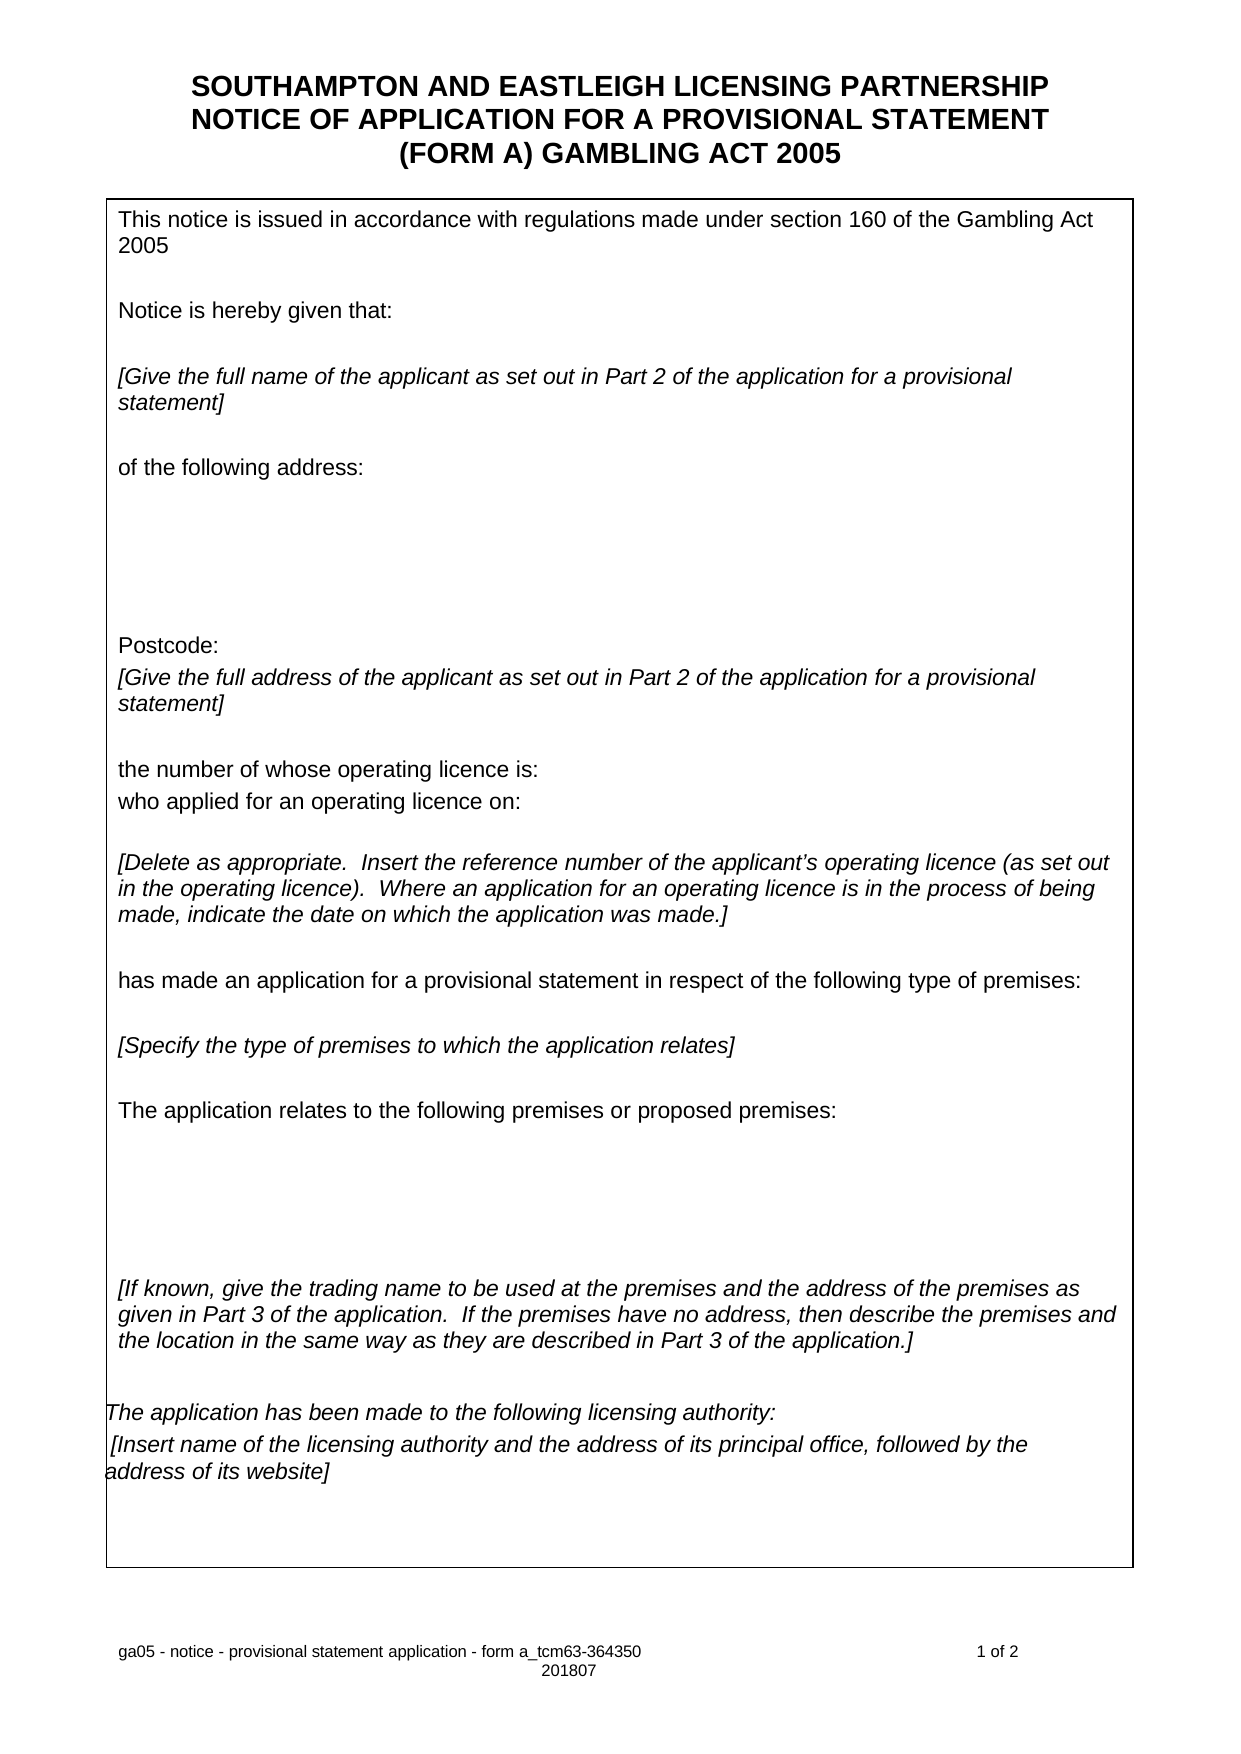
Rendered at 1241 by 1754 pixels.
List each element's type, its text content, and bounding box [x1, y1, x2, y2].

text The application has been made to the following licensing authority: [104, 1399, 1056, 1425]
subtitle of the following address: [118, 454, 1146, 481]
subtitle The application relates to the following premises or proposed premises: [118, 1097, 1146, 1124]
text Notice is hereby given that: [118, 297, 1146, 324]
subtitle has made an application for a provisional statement in respect of the following type of premises: [118, 967, 1146, 993]
text [Specify the type of premises to which the application relates] [118, 1032, 1146, 1058]
text [If known, give the trading name to be used at the premises and the address of the premises as given in Part 3 of the application. If the premises have no address, then describe the premises and the location in the same way as they are described in Part 3 of the application.] [118, 1274, 1129, 1353]
subtitle who applied for an operating licence on: [118, 788, 571, 814]
text NOTICE OF APPLICATION FOR A PROVISIONAL STATEMENT [94, 102, 1146, 136]
text (FORM A) GAMBLING ACT 2005 [94, 136, 1146, 169]
subtitle the number of whose operating licence is: [118, 756, 571, 782]
text Postcode: [118, 632, 1146, 658]
text SOUTHAMPTON AND EASTLEIGH LICENSING PARTNERSHIP [94, 69, 1146, 102]
text [Insert name of the licensing authority and the address of its principal office, followed by the address of its website] [104, 1431, 1056, 1484]
text [Give the full address of the applicant as set out in Part 2 of the application for a provisional statement] [118, 664, 1122, 717]
text [Delete as appropriate. Insert the reference number of the applicant’s operating licence (as set out in the operating licence). Where an application for an operating licence is in the process of being made, indicate the date on which the application was made.] [118, 849, 1122, 928]
text [Give the full name of the applicant as set out in Part 2 of the application for a provisional statement] [118, 363, 1113, 415]
subtitle This notice is issued in accordance with regulations made under section 160 of the Gambling Act 2005 [118, 206, 1113, 258]
